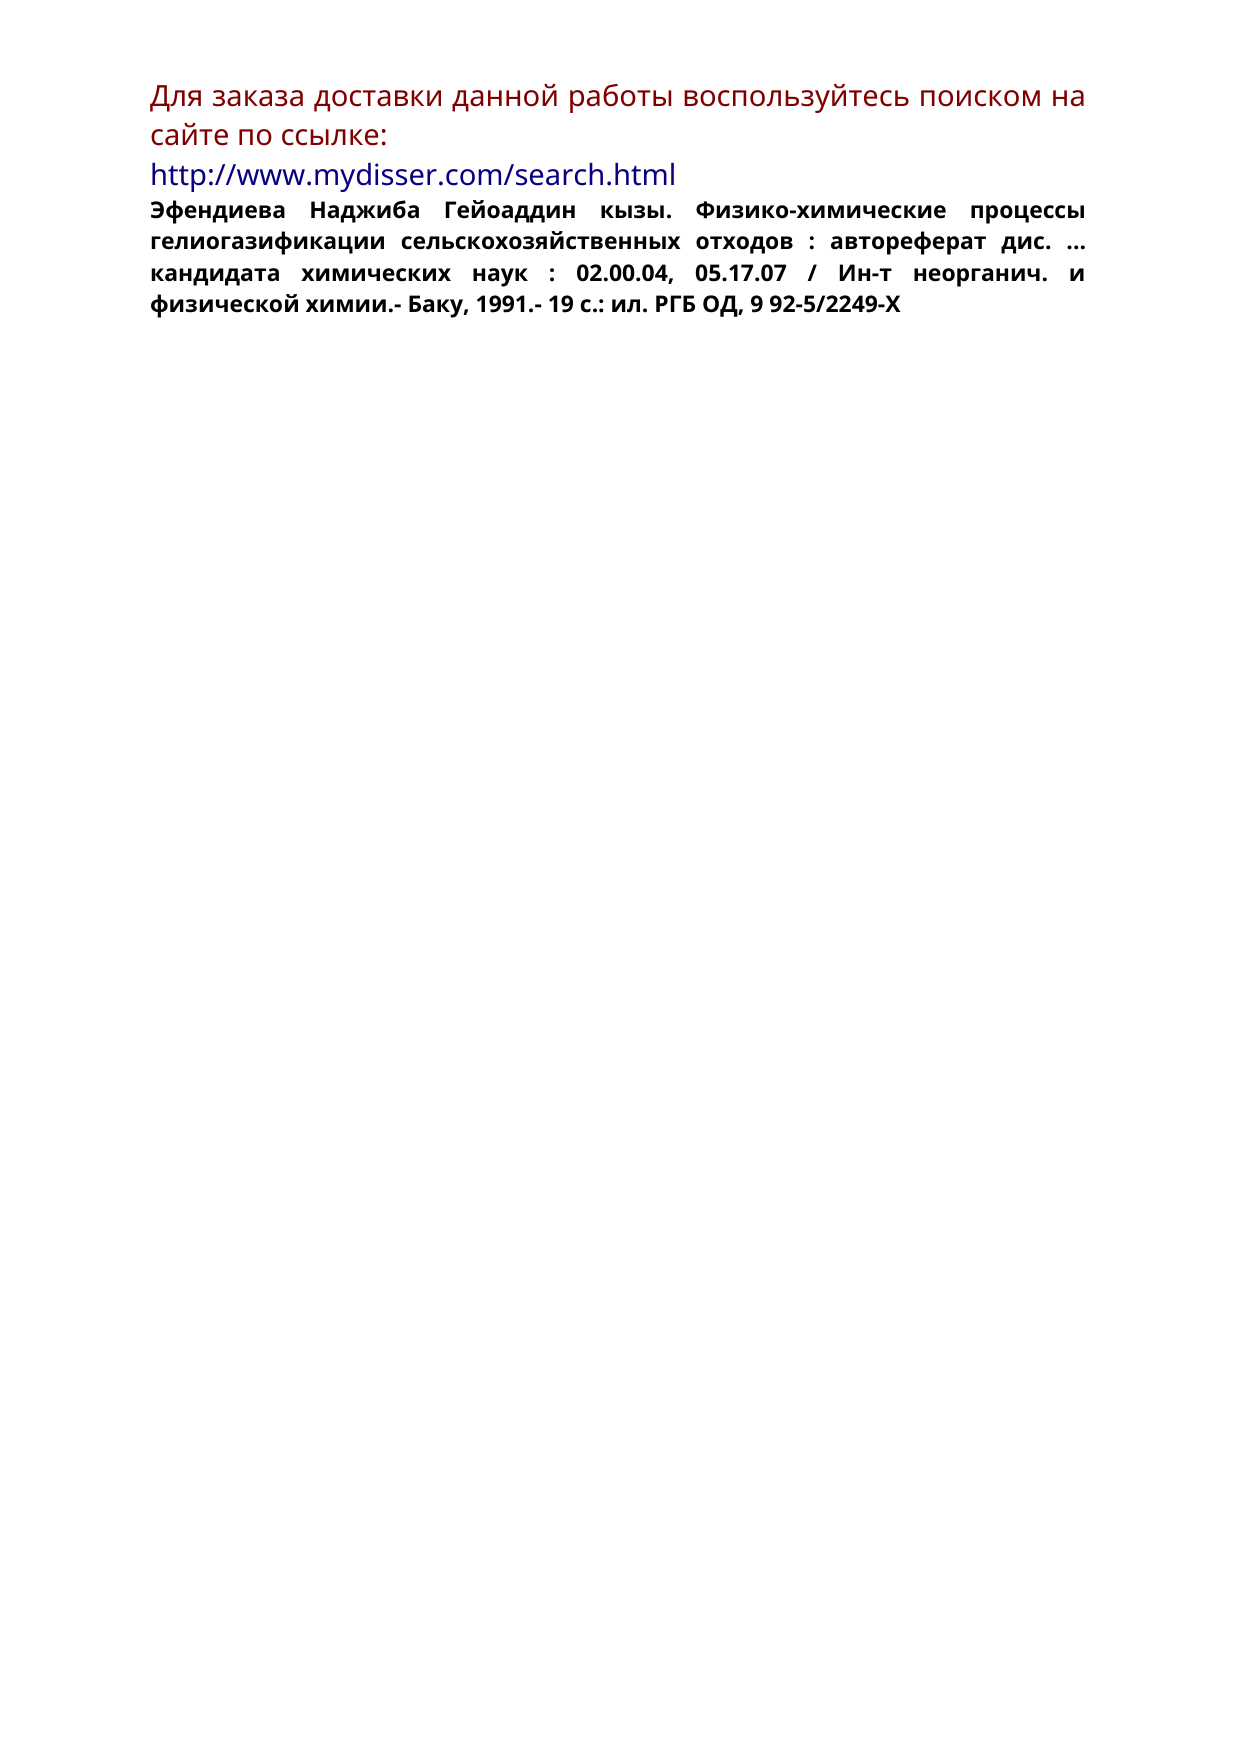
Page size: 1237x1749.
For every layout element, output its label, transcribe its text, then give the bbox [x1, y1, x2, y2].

text Эфендиева Наджиба Гейоаддин кызы. Физико-химические процессы гелиогазификации сельскохозяйственных отходов : автореферат дис. ... кандидата химических наук : 02.00.04, 05.17.07 / Ин-т неорганич. и физической химии.- Баку, 1991.- 19 с.: ил. РГБ ОД, 9 92-5/2249-X [150, 194, 1086, 319]
